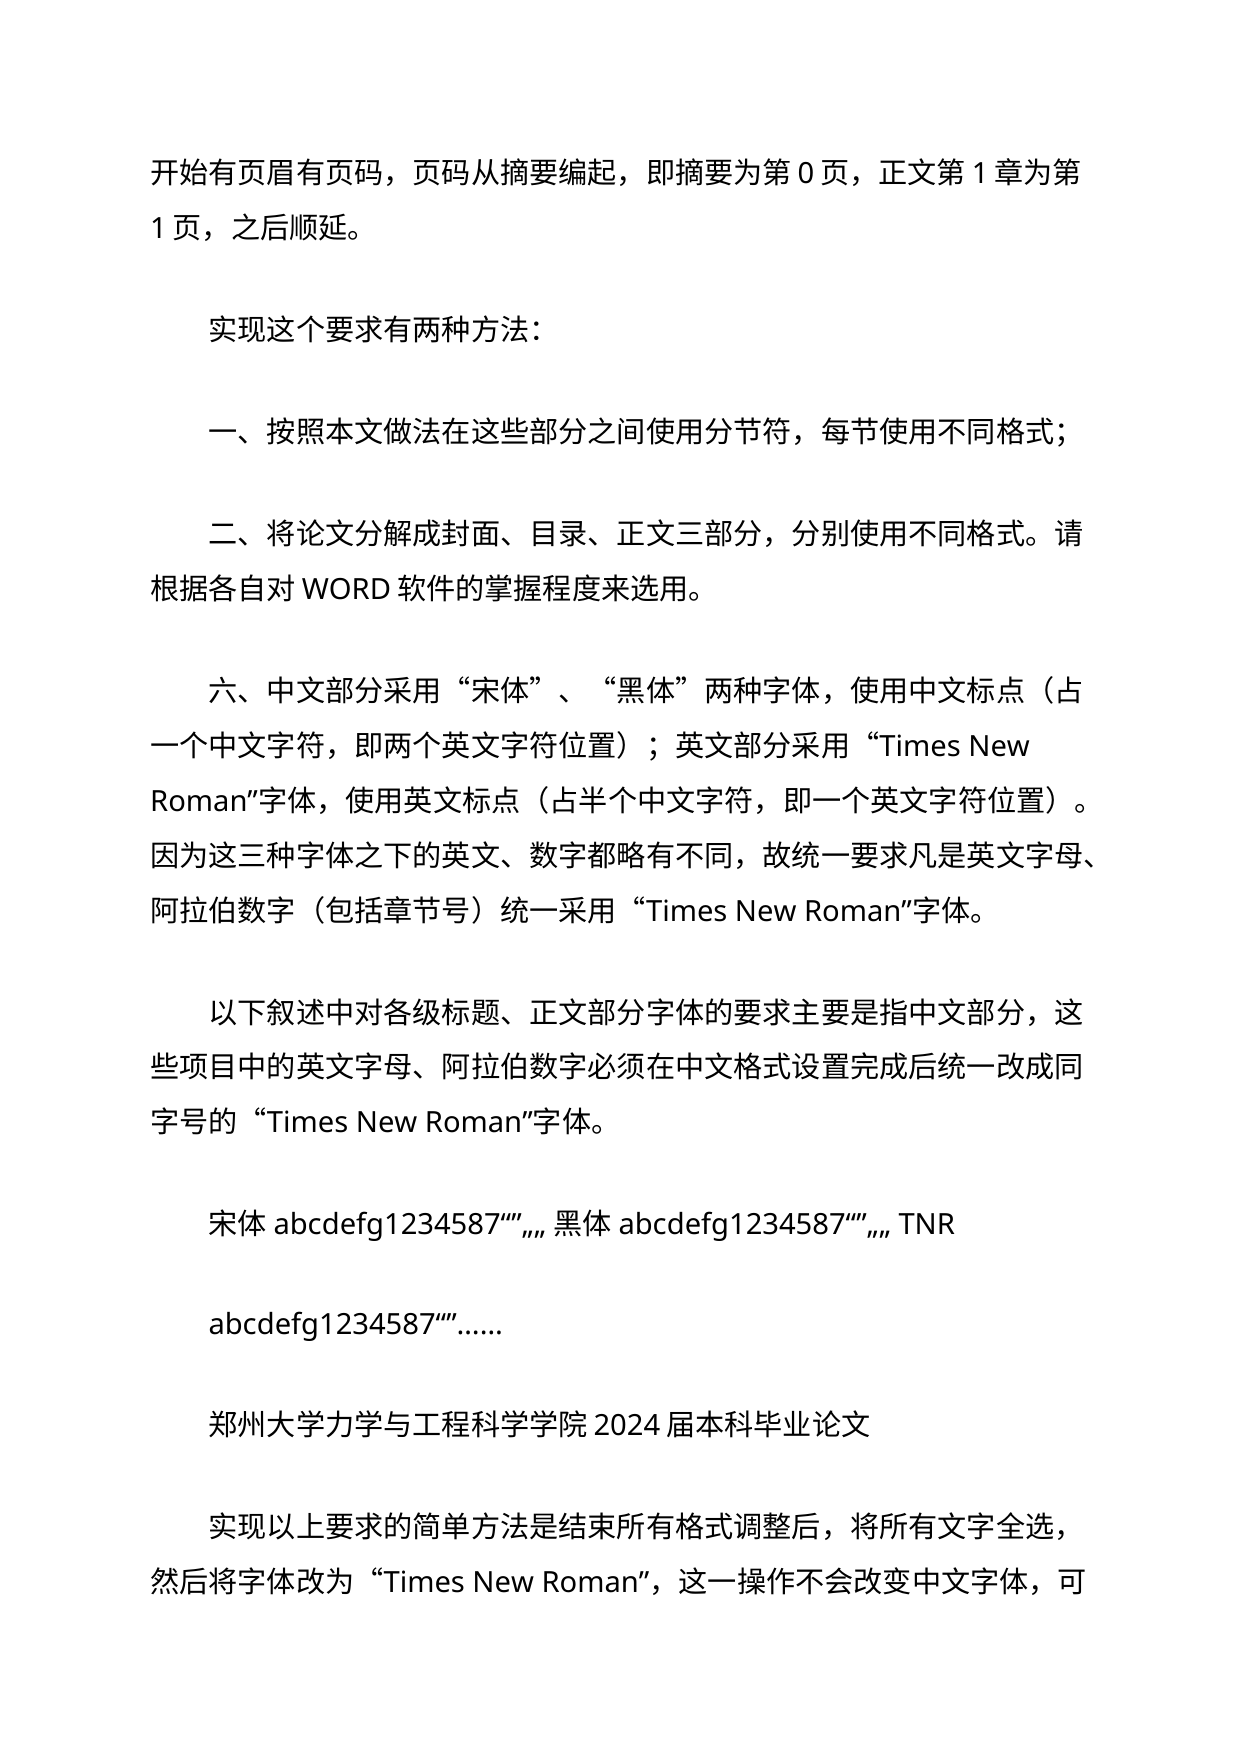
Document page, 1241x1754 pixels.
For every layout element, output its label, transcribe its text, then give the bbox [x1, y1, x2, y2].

text 实现这个要求有两种方法： [150, 307, 1090, 349]
text 二、将论文分解成封面、目录、正文三部分，分别使用不同格式。请根据各自对WORD软件的掌握程度来选用。 [150, 511, 1090, 608]
text 六、中文部分采用“宋体”、“黑体”两种字体，使用中文标点（占一个中文字符，即两个英文字符位置）；英文部分采用“Times New Roman”字体，使用英文标点（占半个中文字符，即一个英文字符位置）。因为这三种字体之下的英文、数字都略有不同，故统一要求凡是英文字母、阿拉伯数字（包括章节号）统一采用“Times New Roman”字体。 [150, 667, 1090, 929]
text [150, 1503, 1090, 1601]
text 宋体 abcdefg1234587“”„„ 黑体 abcdefg1234587“”„„ TNR [150, 1201, 1090, 1243]
text 郑州大学力学与工程科学学院2024届本科毕业论文 [150, 1401, 1090, 1444]
text 一、按照本文做法在这些部分之间使用分节符，每节使用不同格式； [150, 409, 1090, 451]
text 以下叙述中对各级标题、正文部分字体的要求主要是指中文部分，这些项目中的英文字母、阿拉伯数字必须在中文格式设置完成后统一改成同字号的“Times New Roman”字体。 [150, 989, 1090, 1141]
text abcdefg1234587“”…… [150, 1303, 1090, 1343]
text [150, 150, 1090, 247]
